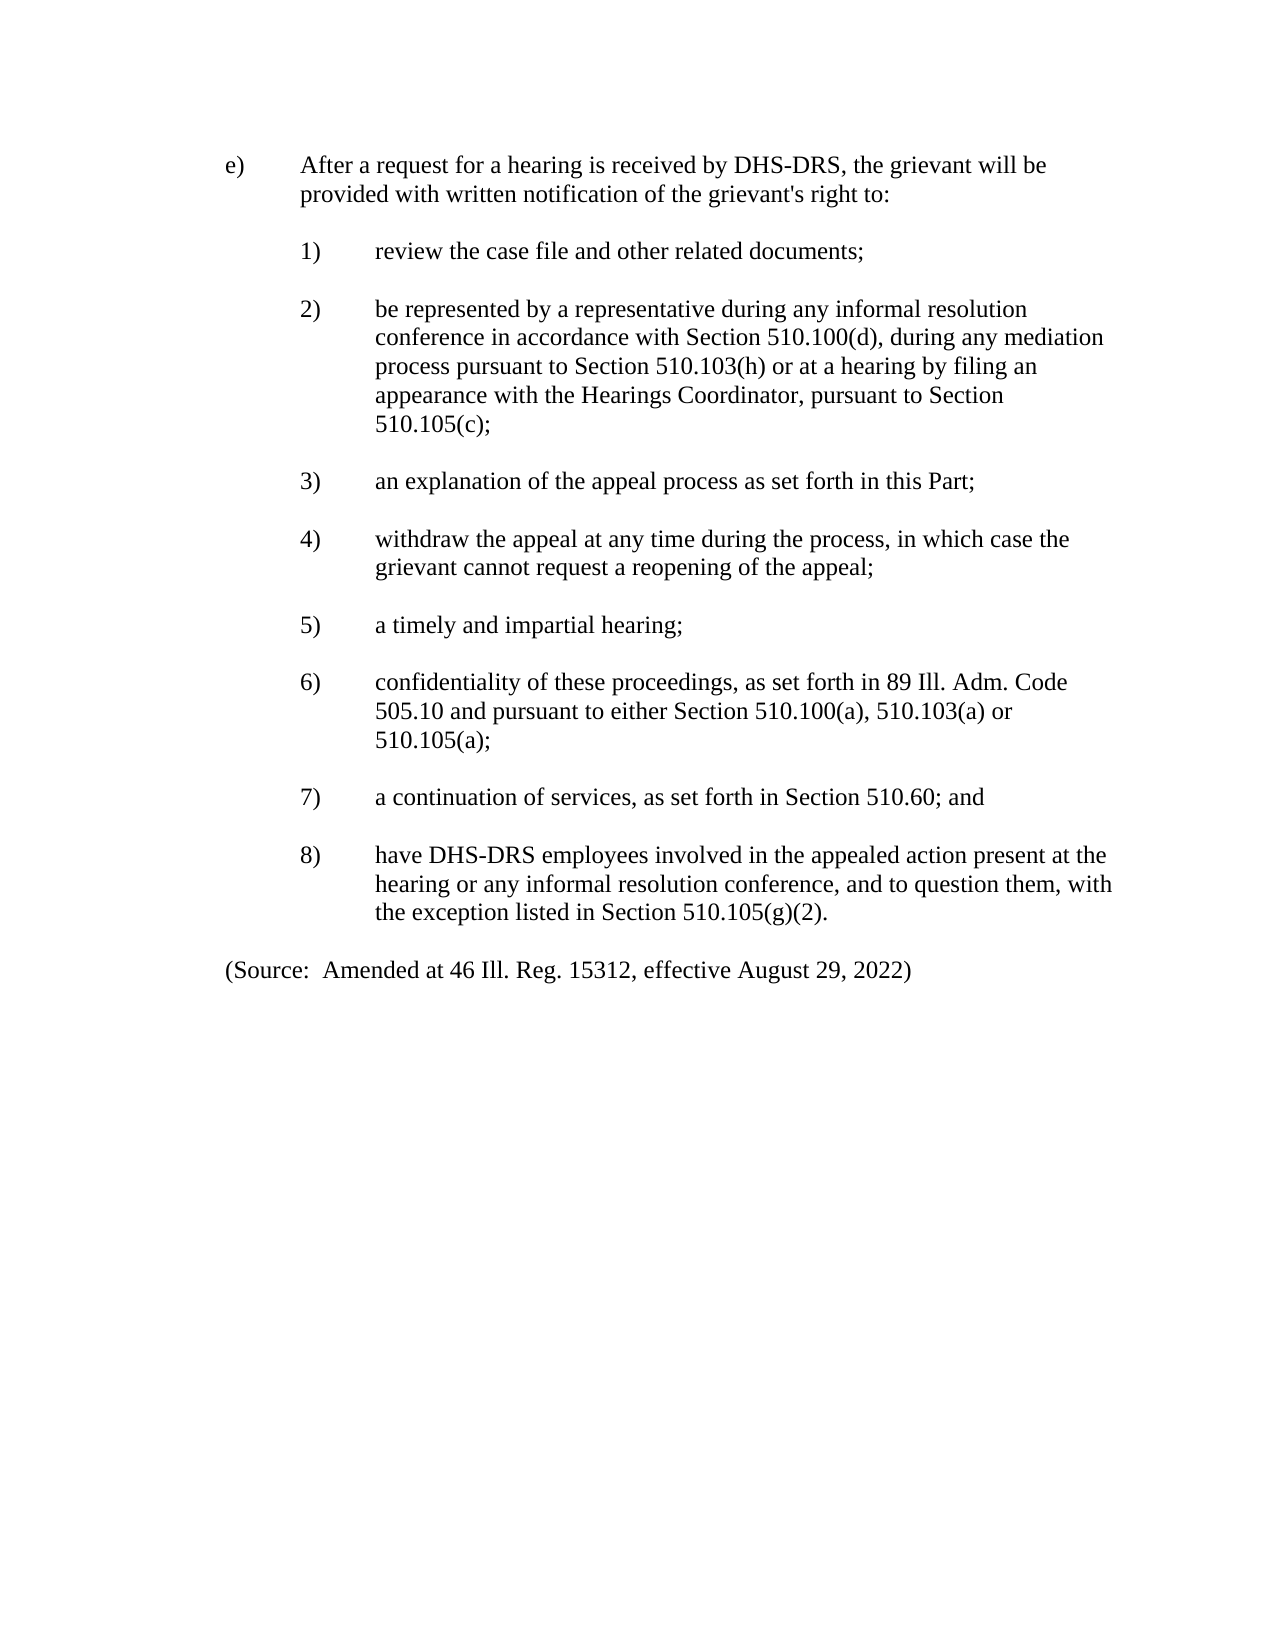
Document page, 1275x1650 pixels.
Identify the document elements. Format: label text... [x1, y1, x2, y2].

text e) After a request for a hearing is received by DHS-DRS, the grievant will be provided with written notification of the grievant's right to: [225, 150, 1125, 207]
text 3) an explanation of the appeal process as set forth in this Part; [300, 466, 1125, 495]
text 8) have DHS-DRS employees involved in the appealed action present at the hearing or any informal resolution conference, and to question them, with the exception listed in Section 510.105(g)(2). [300, 840, 1125, 926]
text 6) confidentiality of these proceedings, as set forth in 89 Ill. Adm. Code 505.10 and pursuant to either Section 510.100(a), 510.103(a) or 510.105(a); [300, 667, 1125, 754]
text 1) review the case file and other related documents; [300, 236, 1125, 265]
text 4) withdraw the appeal at any time during the process, in which case the grievant cannot request a reopening of the appeal; [300, 524, 1125, 581]
text (Source: Amended at 46 Ill. Reg. 15312, effective August 29, 2022) [225, 955, 1125, 984]
text 7) a continuation of services, as set forth in Section 510.60; and [300, 782, 1125, 811]
text 2) be represented by a representative during any informal resolution conference in accordance with Section 510.100(d), during any mediation process pursuant to Section 510.103(h) or at a hearing by filing an appearance with the Hearings Coordinator, pursuant to Section 510.105(c); [300, 294, 1125, 437]
text 5) a timely and impartial hearing; [300, 610, 1125, 639]
